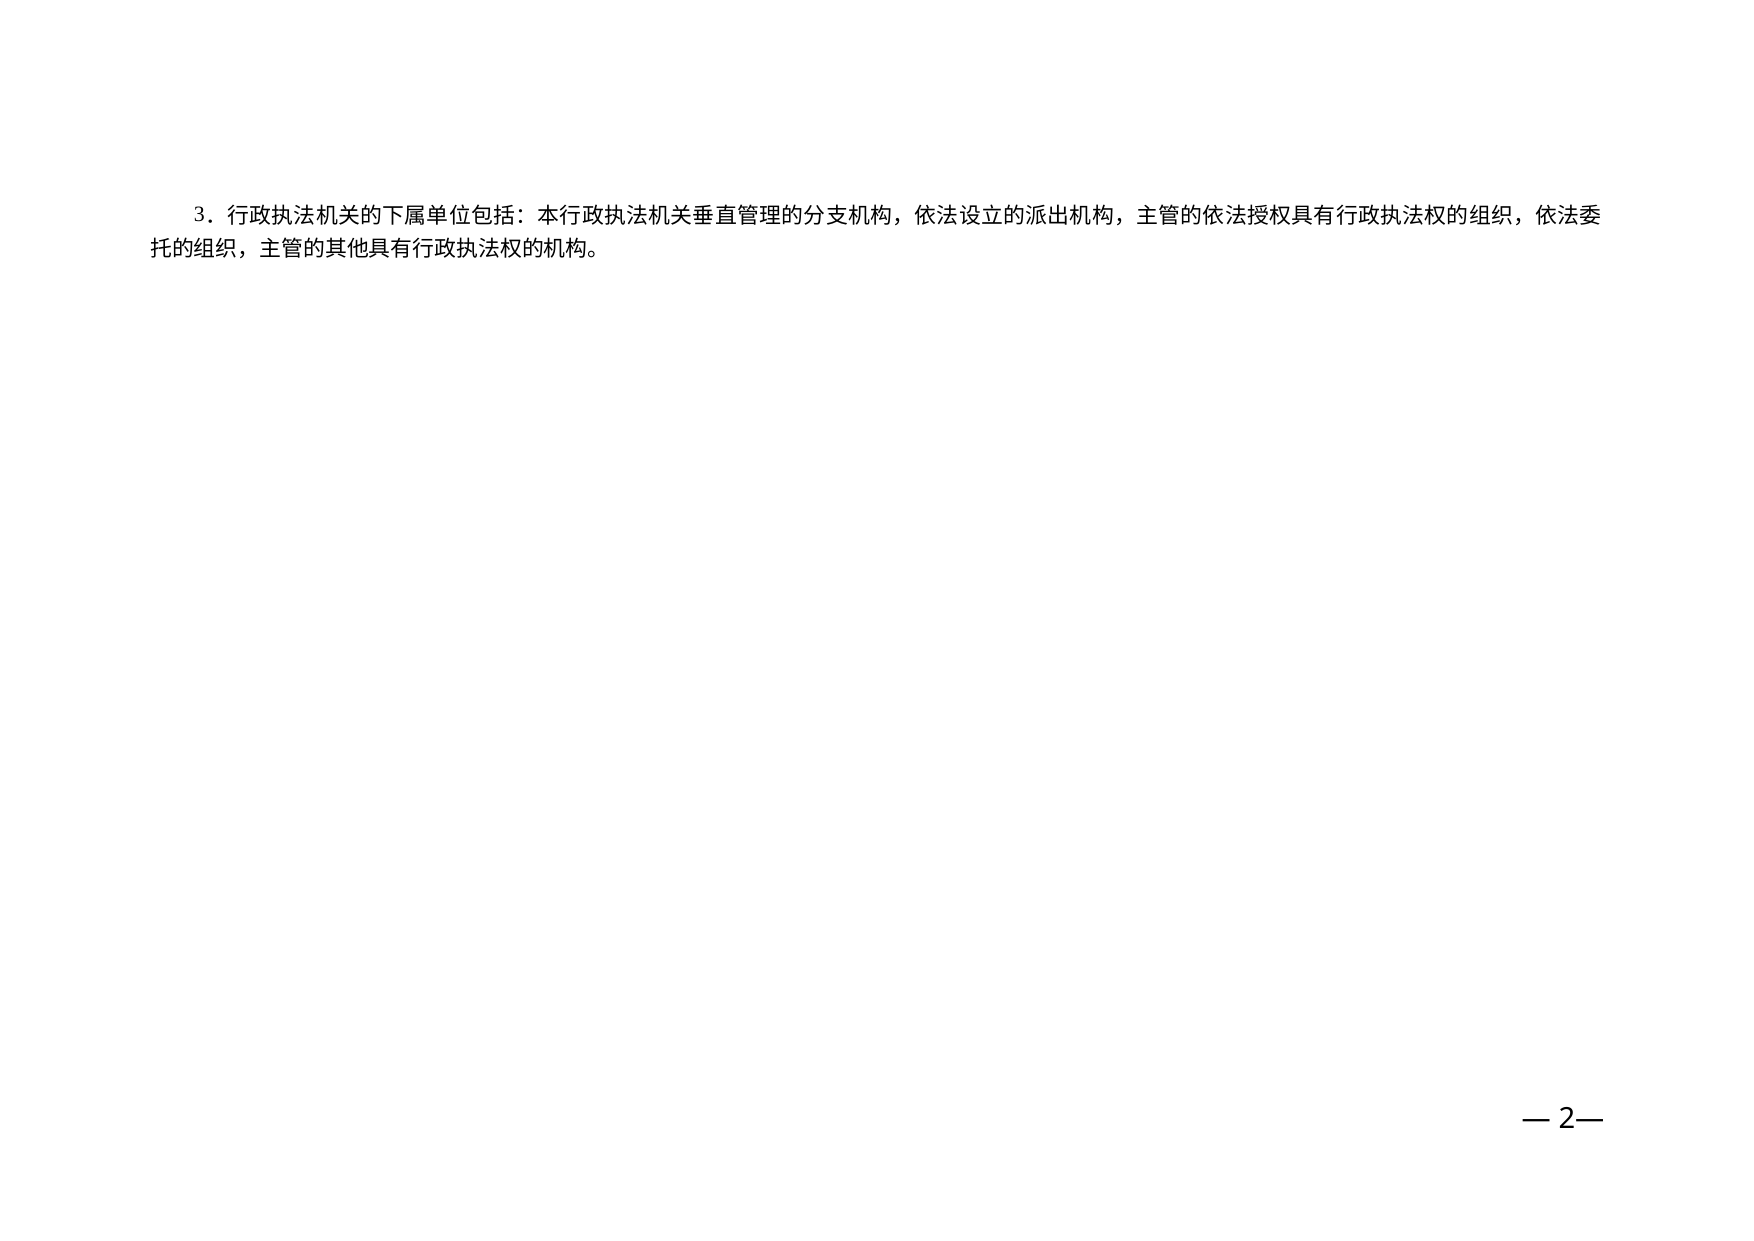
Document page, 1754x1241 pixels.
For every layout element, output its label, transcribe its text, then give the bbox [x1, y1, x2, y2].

text 3．行政执法机关的下属单位包括：本行政执法机关垂直管理的分支机构，依法设立的派出机构，主管的依法授权具有行政执法权的组织，依法委托的组织，主管的其他具有行政执法权的机构。 [150, 198, 1604, 263]
